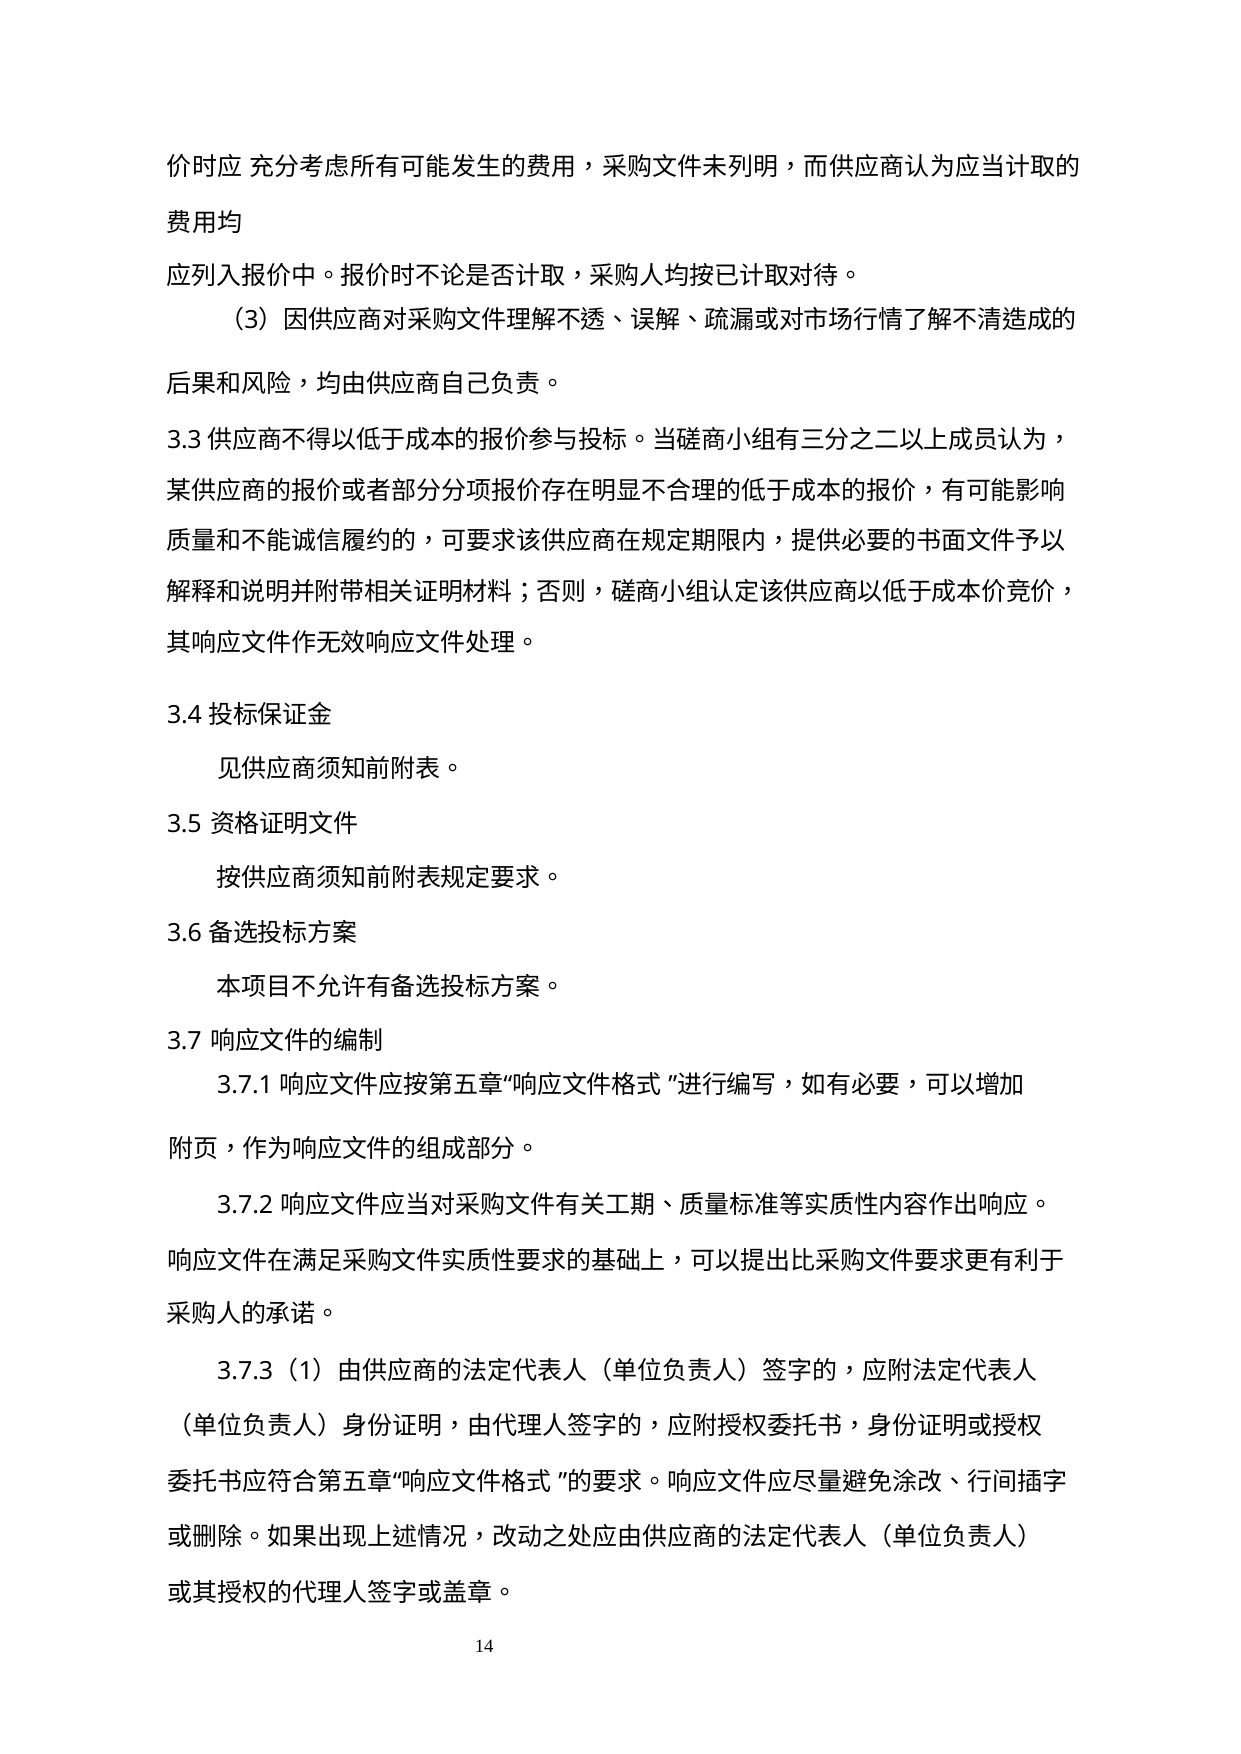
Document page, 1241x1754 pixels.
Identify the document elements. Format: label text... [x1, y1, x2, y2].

text 应列入报价中。报价时不论是否计取，采购人均按已计取对待。 [166, 260, 1083, 291]
text 3.6 备选投标方案 [167, 916, 1083, 947]
text 3.7 响应文件的编制 [167, 1025, 1083, 1056]
text 3.4 投标保证金 [167, 699, 1083, 730]
text （3）因供应商对采购文件理解不透、误解、疏漏或对市场行情了解不清造成的 [166, 314, 1077, 367]
text 3.5 资格证明文件 [167, 807, 1083, 838]
text 本项目不允许有备选投标方案。 [216, 970, 1083, 1001]
text 3.7.3（1）由供应商的法定代表人（单位负责人）签字的，应附法定代表人（单位负责人）身份证明，由代理人签字的，应附授权委托书，身份证明或授权委托书应符合第五章“响应文件格式 ”的要求。响应文件应尽量避免涂改、行间插字或删除。如果出现上述情况，改动之处应由供应商的法定代表人（单位负责人）或其授权的代理人签字或盖章。 [168, 1352, 1067, 1609]
text 3.3 供应商不得以低于成本的报价参与投标。当磋商小组有三分之二以上成员认为， 某供应商的报价或者部分分项报价存在明显不合理的低于成本的报价，有可能影响 质量和不能诚信履约的，可要求该供应商在规定期限内，提供必要的书面文件予以 解释和说明并附带相关证明材料；否则，磋商小组认定该供应商以低于成本价竞价， 其响应文件作无效响应文件处理。 [166, 422, 1083, 658]
text 见供应商须知前附表。 [217, 753, 1083, 784]
text 附页，作为响应文件的组成部分。 [168, 1133, 1083, 1163]
text 后果和风险，均由供应商自己负责。 [167, 367, 1083, 398]
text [167, 149, 1083, 239]
text 采购人的承诺。 [166, 1298, 1083, 1329]
text 3.7.1 响应文件应按第五章“响应文件格式 ”进行编写，如有必要，可以增加 [217, 1079, 1083, 1132]
text 按供应商须知前附表规定要求。 [217, 862, 1083, 893]
text 3.7.2 响应文件应当对采购文件有关工期、质量标准等实质性内容作出响应。 响应文件在满足采购文件实质性要求的基础上，可以提出比采购文件要求更有利于 [168, 1187, 1067, 1277]
